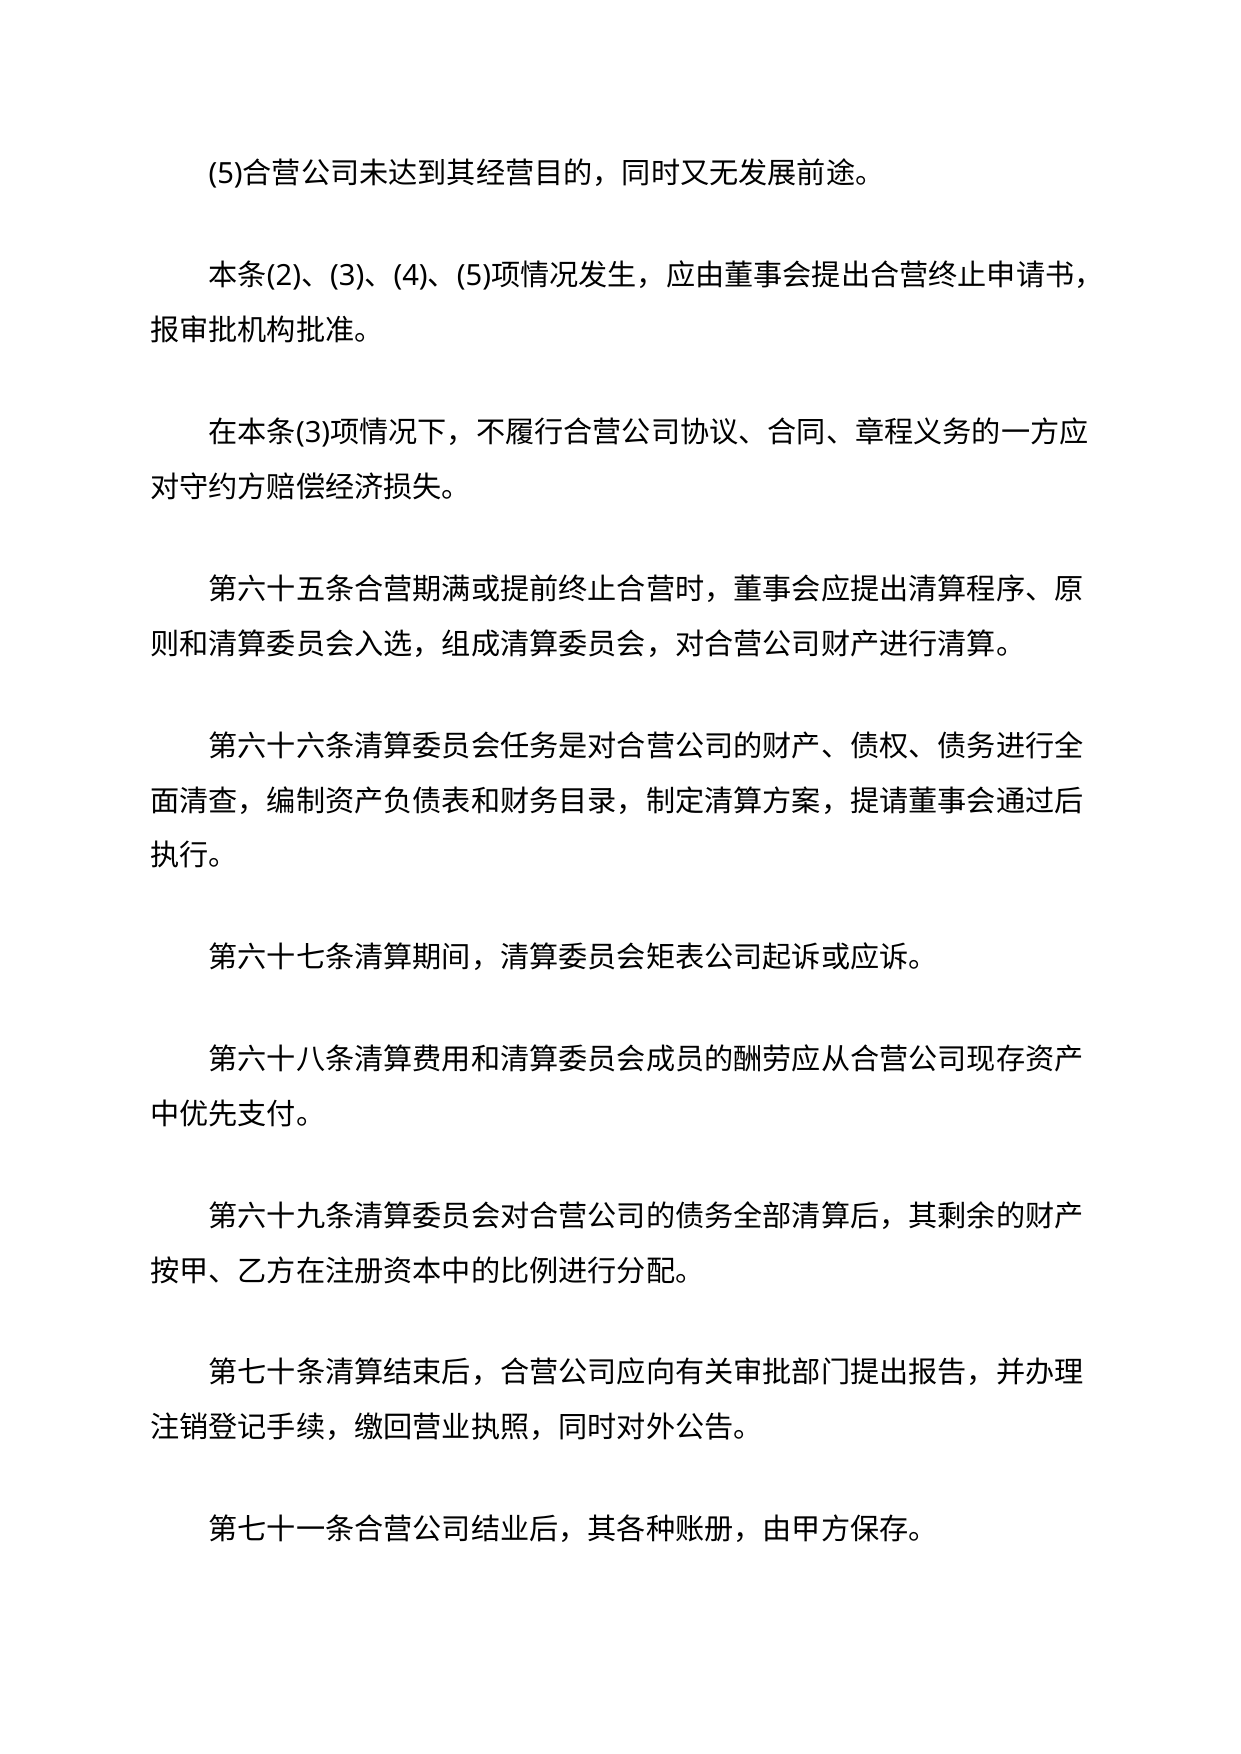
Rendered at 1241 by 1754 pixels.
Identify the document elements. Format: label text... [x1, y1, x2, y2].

text 第七十条清算结束后，合营公司应向有关审批部门提出报告，并办理注销登记手续，缴回营业执照，同时对外公告。 [150, 1349, 1090, 1446]
text 第七十一条合营公司结业后，其各种账册，由甲方保存。 [150, 1506, 1090, 1548]
text 第六十八条清算费用和清算委员会成员的酬劳应从合营公司现存资产中优先支付。 [150, 1036, 1090, 1133]
text 第六十七条清算期间，清算委员会矩表公司起诉或应诉。 [150, 934, 1090, 976]
text 第六十六条清算委员会任务是对合营公司的财产、债权、债务进行全面清查，编制资产负债表和财务目录，制定清算方案，提请董事会通过后执行。 [150, 722, 1090, 874]
text (5)合营公司未达到其经营目的，同时又无发展前途。 [150, 150, 1090, 192]
text 本条(2)、(3)、(4)、(5)项情况发生，应由董事会提出合营终止申请书，报审批机构批准。 [150, 252, 1090, 349]
text 在本条(3)项情况下，不履行合营公司协议、合同、章程义务的一方应对守约方赔偿经济损失。 [150, 409, 1090, 506]
text 第六十五条合营期满或提前终止合营时，董事会应提出清算程序、原则和清算委员会入选，组成清算委员会，对合营公司财产进行清算。 [150, 566, 1090, 663]
text 第六十九条清算委员会对合营公司的债务全部清算后，其剩余的财产按甲、乙方在注册资本中的比例进行分配。 [150, 1192, 1090, 1289]
